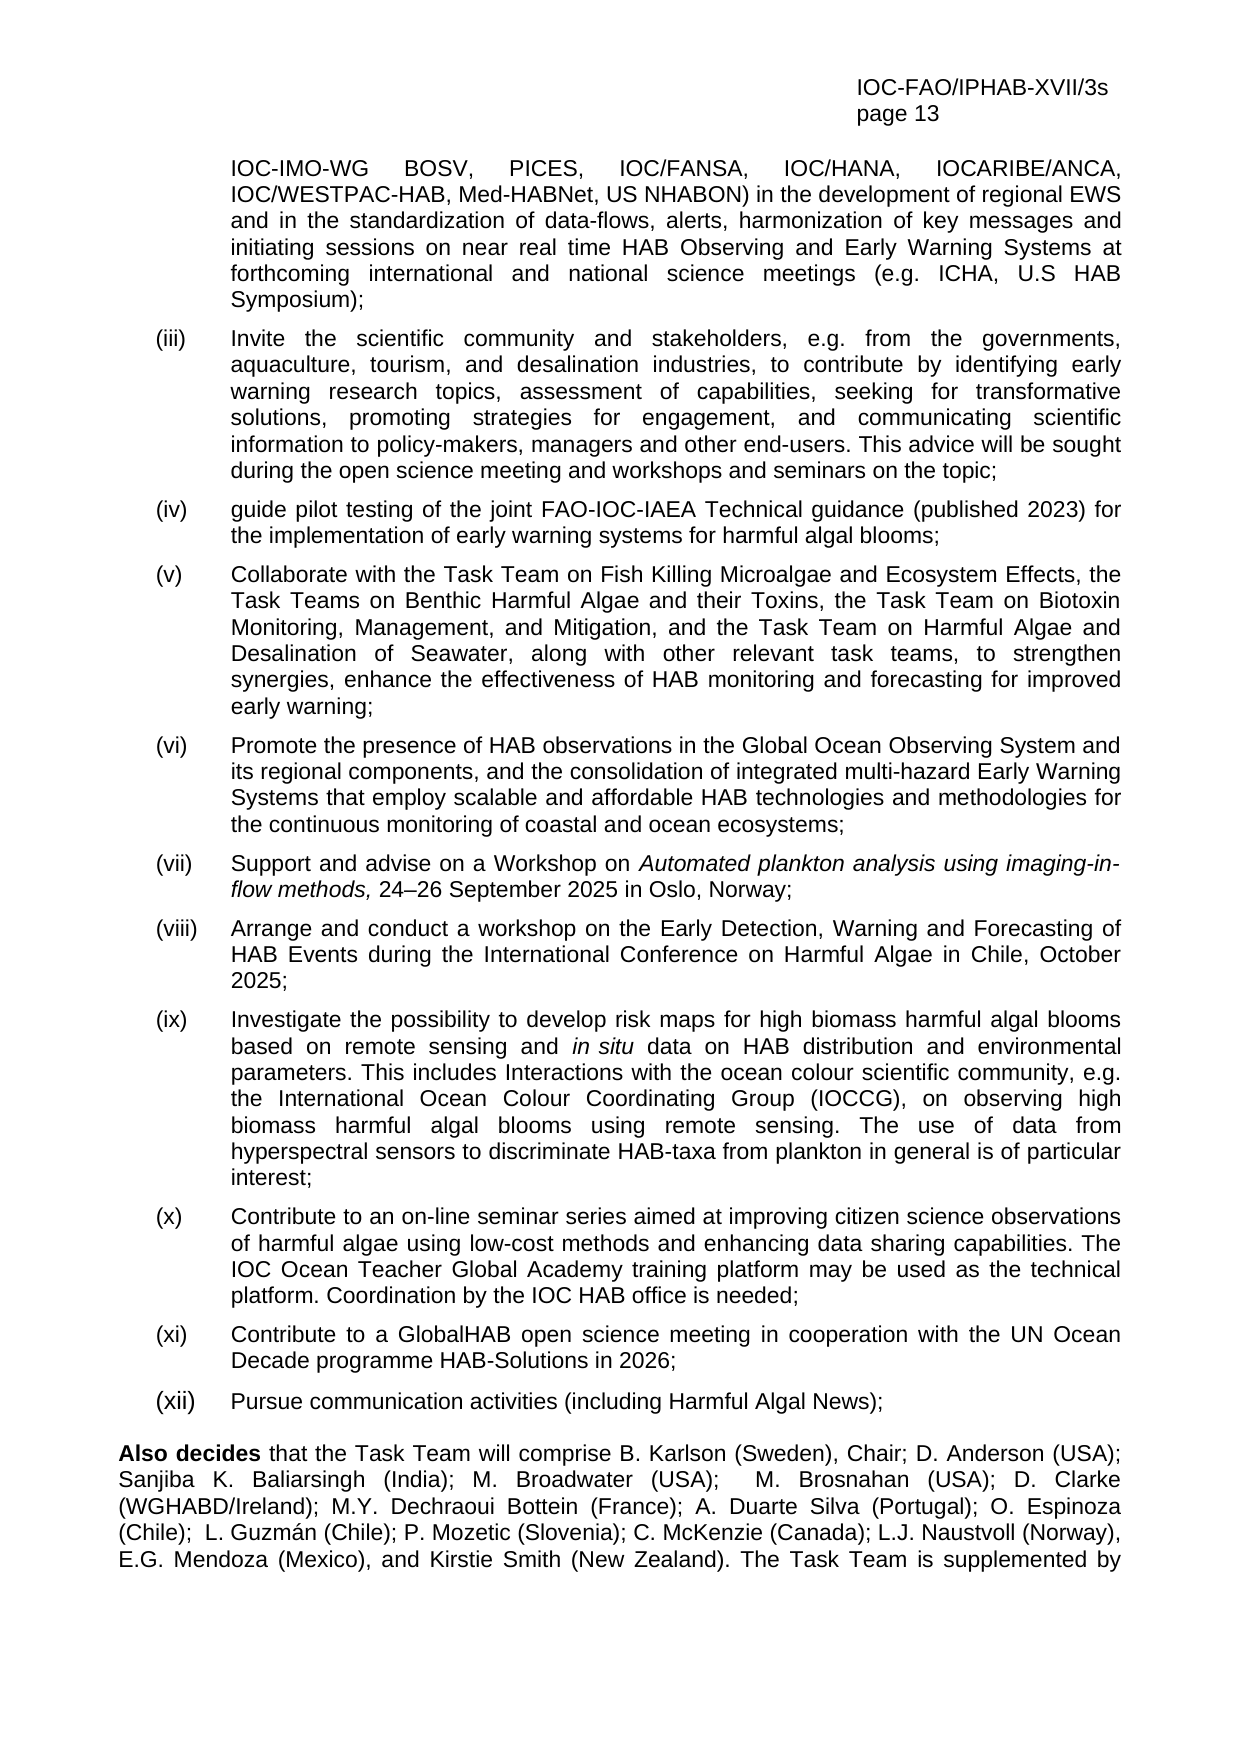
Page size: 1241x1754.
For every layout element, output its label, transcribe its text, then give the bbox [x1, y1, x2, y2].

list Pursue communication activities (including Harmful Algal News); [155, 1386, 1122, 1415]
list Invite the scientific community and stakeholders, e.g. from the governments, aquaculture, tourism, and desalination industries, to contribute by identifying early warning research topics, assessment of capabilities, seeking for transformative solutions, promoting strategies for engagement, and communicating scientific information to policy-makers, managers and other end-users. This advice will be sought during the open science meeting and workshops and seminars on the topic; [155, 325, 1122, 483]
list Support and advise on a Workshop on Automated plankton analysis using imaging-in-flow methods, 24–26 September 2025 in Oslo, Norway; [156, 849, 1122, 902]
list Contribute to an on-line seminar series aimed at improving citizen science observations of harmful algae using low-cost methods and enhancing data sharing capabilities. The IOC Ocean Teacher Global Academy training platform may be used as the technical platform. Coordination by the IOC HAB office is needed; [156, 1203, 1122, 1309]
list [155, 154, 1122, 313]
list Arrange and conduct a workshop on the Early Detection, Warning and Forecasting of HAB Events during the International Conference on Harmful Algae in Chile, October 2025; [156, 915, 1122, 994]
list Investigate the possibility to develop risk maps for high biomass harmful algal blooms based on remote sensing and in situ data on HAB distribution and environmental parameters. This includes Interactions with the ocean colour scientific community, e.g. the International Ocean Colour Coordinating Group (IOCCG), on observing high biomass harmful algal blooms using remote sensing. The use of data from hyperspectral sensors to discriminate HAB-taxa from plankton in general is of particular interest; [156, 1006, 1122, 1191]
list Collaborate with the Task Team on Fish Killing Microalgae and Ecosystem Effects, the Task Teams on Benthic Harmful Algae and their Toxins, the Task Team on Biotoxin Monitoring, Management, and Mitigation, and the Task Team on Harmful Algae and Desalination of Seawater, along with other relevant task teams, to strengthen synergies, enhance the effectiveness of HAB monitoring and forecasting for improved early warning; [156, 561, 1122, 719]
list Contribute to a GlobalHAB open science meeting in cooperation with the UN Ocean Decade programme HAB-Solutions in 2026; [156, 1321, 1122, 1374]
list Promote the presence of HAB observations in the Global Ocean Observing System and its regional components, and the consolidation of integrated multi-hazard Early Warning Systems that employ scalable and affordable HAB technologies and methodologies for the continuous monitoring of coastal and ocean ecosystems; [156, 732, 1122, 837]
list guide pilot testing of the joint FAO-IOC-IAEA Technical guidance (published 2023) for the implementation of early warning systems for harmful algal blooms; [156, 496, 1122, 548]
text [118, 1440, 1122, 1572]
